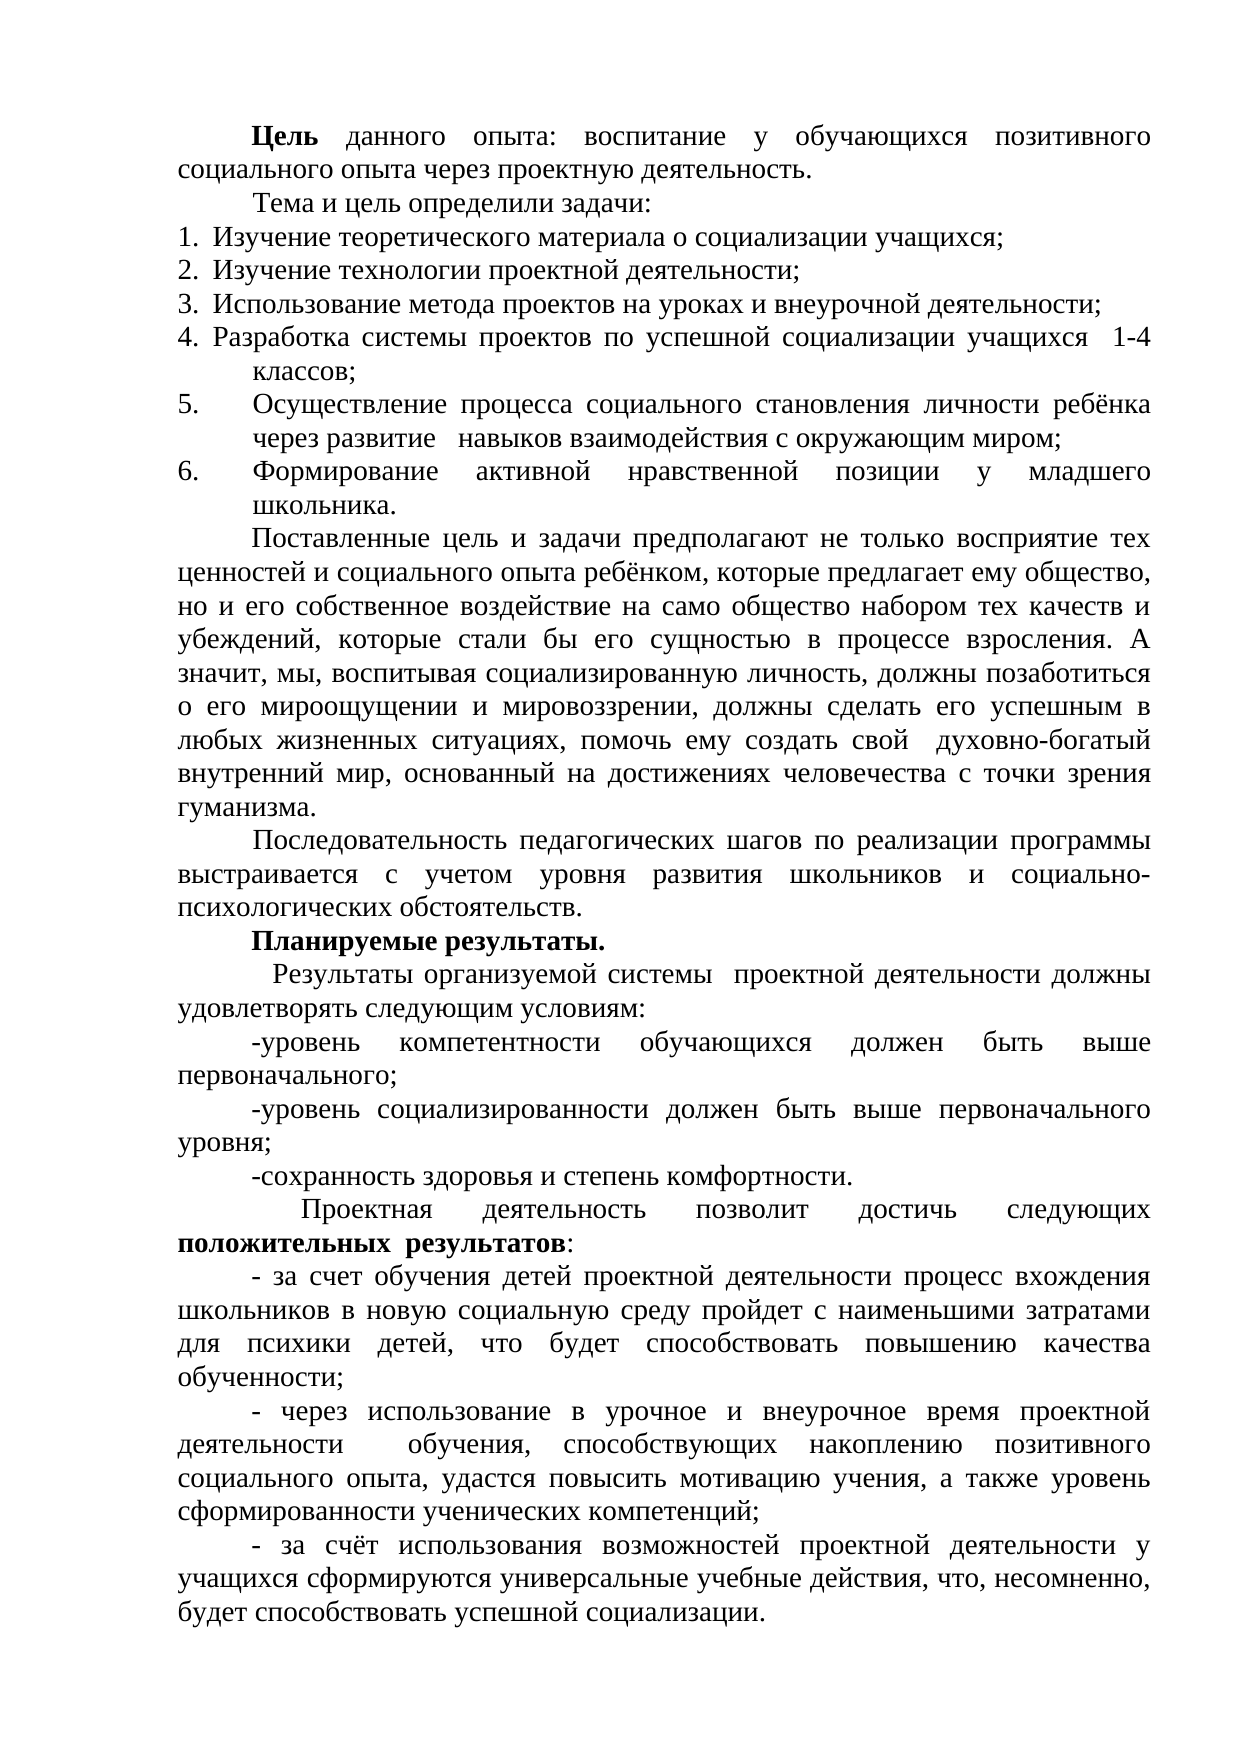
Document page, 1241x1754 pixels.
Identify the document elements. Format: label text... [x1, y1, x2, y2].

list Изучение теоретического материала о социализации учащихся; [177, 219, 1152, 252]
text Планируемые результаты. [177, 923, 1152, 957]
text -сохранность здоровья и степень комфортности. [177, 1158, 1152, 1191]
text Цель данного опыта: воспитание у обучающихся позитивного социального опыта через проектную деятельность. [177, 118, 1152, 185]
text -уровень социализированности должен быть выше первоначального уровня; [177, 1091, 1152, 1158]
list Использование метода проектов на уроках и внеурочной деятельности; [177, 286, 1152, 319]
text - через использование в урочное и внеурочное время проектной деятельности обучения, способствующих накоплению позитивного социального опыта, удастся повысить мотивацию учения, а также уровень сформированности ученических компетенций; [177, 1393, 1152, 1527]
text -уровень компетентности обучающихся должен быть выше первоначального; [177, 1024, 1152, 1091]
text - за счет обучения детей проектной деятельности процесс вхождения школьников в новую социальную среду пройдет с наименьшими затратами для психики детей, что будет способствовать повышению качества обученности; [177, 1258, 1152, 1393]
text Поставленные цель и задачи предполагают не только восприятие тех ценностей и социального опыта ребёнком, которые предлагает ему общество, но и его собственное воздействие на само общество набором тех качеств и убеждений, которые стали бы его сущностью в процессе взросления. А значит, мы, воспитывая социализированную личность, должны позаботиться о его мироощущении и мировоззрении, должны сделать его успешным в любых жизненных ситуациях, помочь ему создать свой духовно-богатый внутренний мир, основанный на достижениях человечества с точки зрения гуманизма. [177, 521, 1152, 822]
text - за счёт использования возможностей проектной деятельности у учащихся сформируются универсальные учебные действия, что, несомненно, будет способствовать успешной социализации. [177, 1527, 1152, 1627]
list Формирование активной нравственной позиции у младшего школьника. [177, 453, 1152, 521]
text Последовательность педагогических шагов по реализации программы выстраивается с учетом уровня развития школьников и социально-психологических обстоятельств. [177, 822, 1152, 923]
list Изучение технологии проектной деятельности; [177, 252, 1152, 286]
list Осуществление процесса социального становления личности ребёнка через развитие навыков взаимодействия с окружающим миром; [177, 386, 1152, 453]
list Разработка системы проектов по успешной социализации учащихся 1-4 классов; [177, 319, 1152, 386]
text Проектная деятельность позволит достичь следующих положительных результатов: [177, 1191, 1152, 1258]
text Тема и цель определили задачи: [252, 185, 1152, 219]
text Результаты организуемой системы проектной деятельности должны удовлетворять следующим условиям: [177, 957, 1152, 1024]
